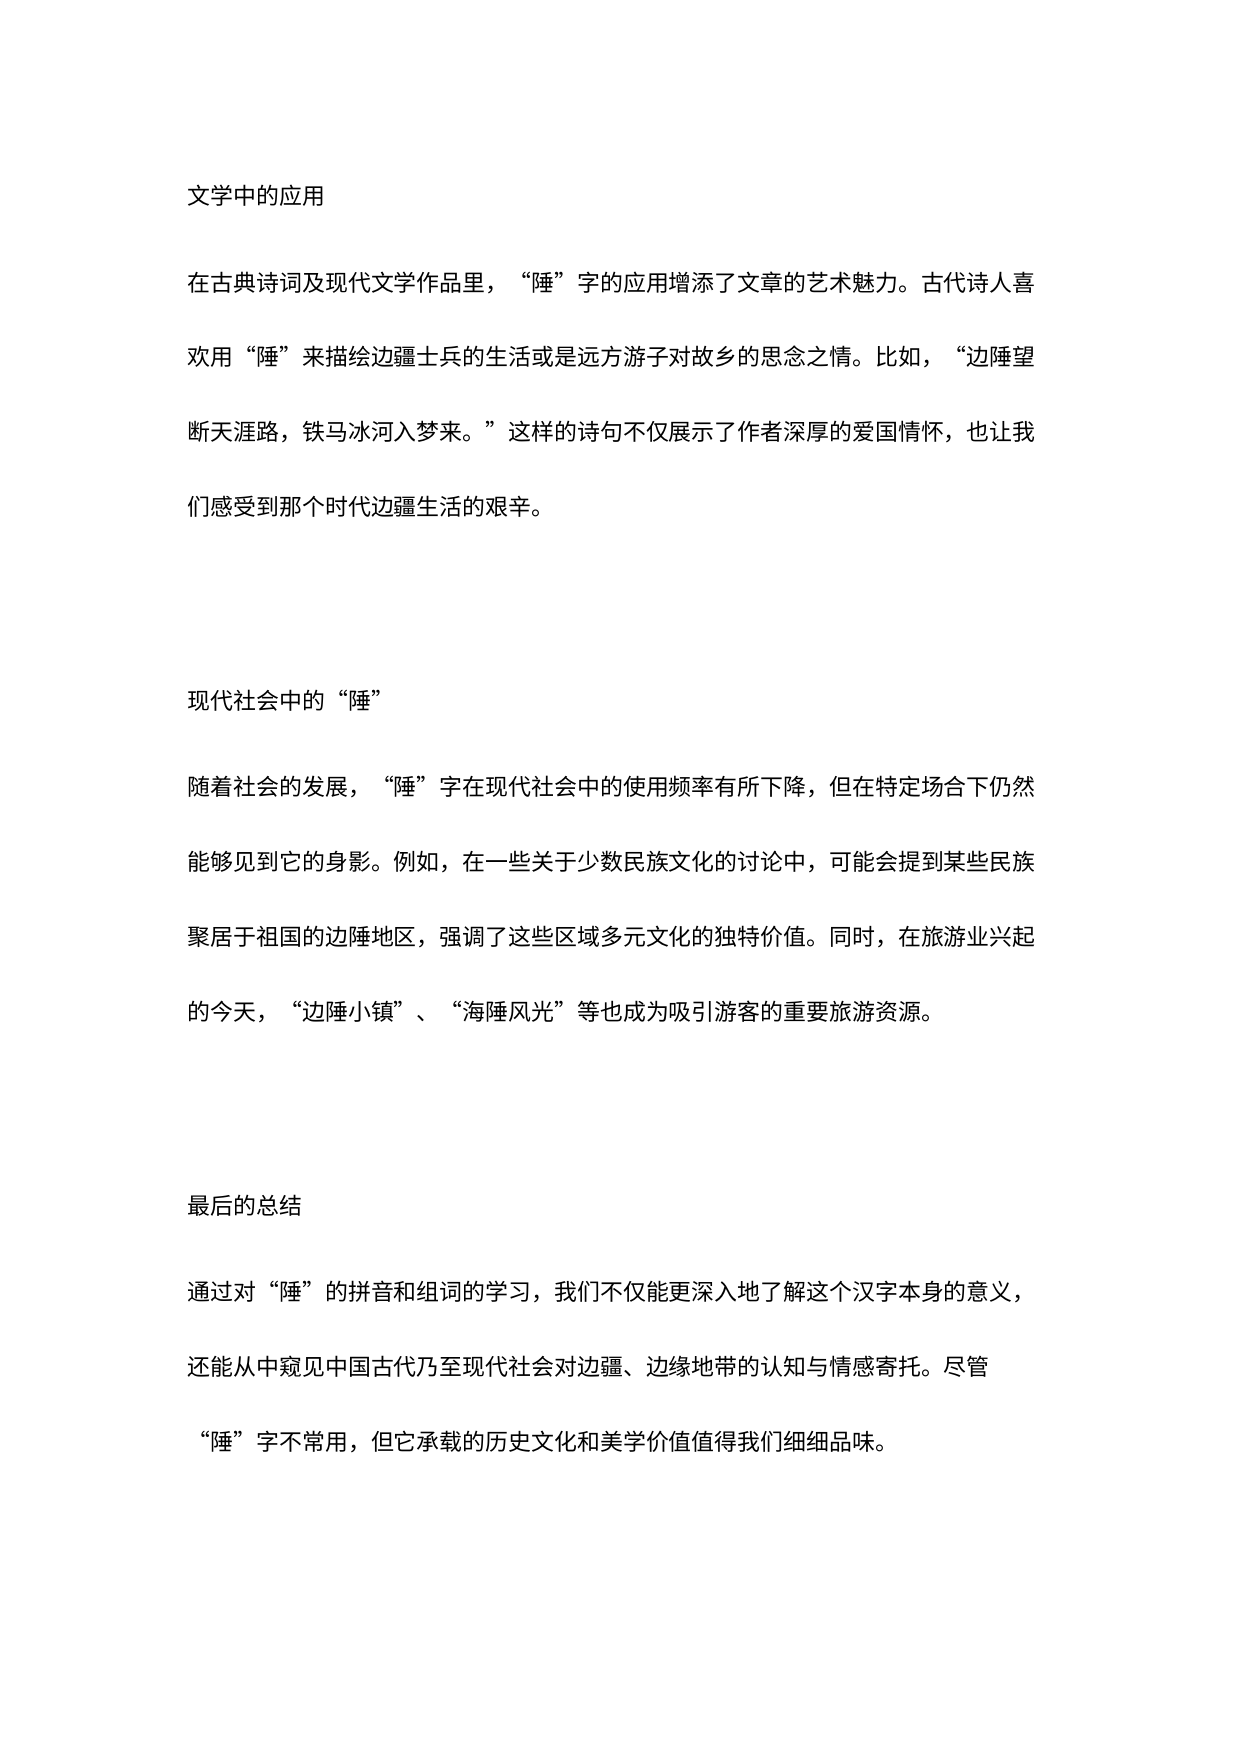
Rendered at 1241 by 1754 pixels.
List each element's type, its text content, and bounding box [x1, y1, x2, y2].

text 文学中的应用 [187, 162, 1053, 227]
text 现代社会中的“陲” [187, 667, 1053, 732]
text 通过对“陲”的拼音和组词的学习，我们不仅能更深入地了解这个汉字本身的意义，还能从中窥见中国古代乃至现代社会对边疆、边缘地带的认知与情感寄托。尽管“陲”字不常用，但它承载的历史文化和美学价值值得我们细细品味。 [187, 1258, 1053, 1473]
text 在古典诗词及现代文学作品里，“陲”字的应用增添了文章的艺术魅力。古代诗人喜欢用“陲”来描绘边疆士兵的生活或是远方游子对故乡的思念之情。比如，“边陲望断天涯路，铁马冰河入梦来。”这样的诗句不仅展示了作者深厚的爱国情怀，也让我们感受到那个时代边疆生活的艰辛。 [187, 248, 1053, 538]
text 最后的总结 [187, 1172, 1053, 1237]
text 随着社会的发展，“陲”字在现代社会中的使用频率有所下降，但在特定场合下仍然能够见到它的身影。例如，在一些关于少数民族文化的讨论中，可能会提到某些民族聚居于祖国的边陲地区，强调了这些区域多元文化的独特价值。同时，在旅游业兴起的今天，“边陲小镇”、“海陲风光”等也成为吸引游客的重要旅游资源。 [187, 753, 1053, 1042]
